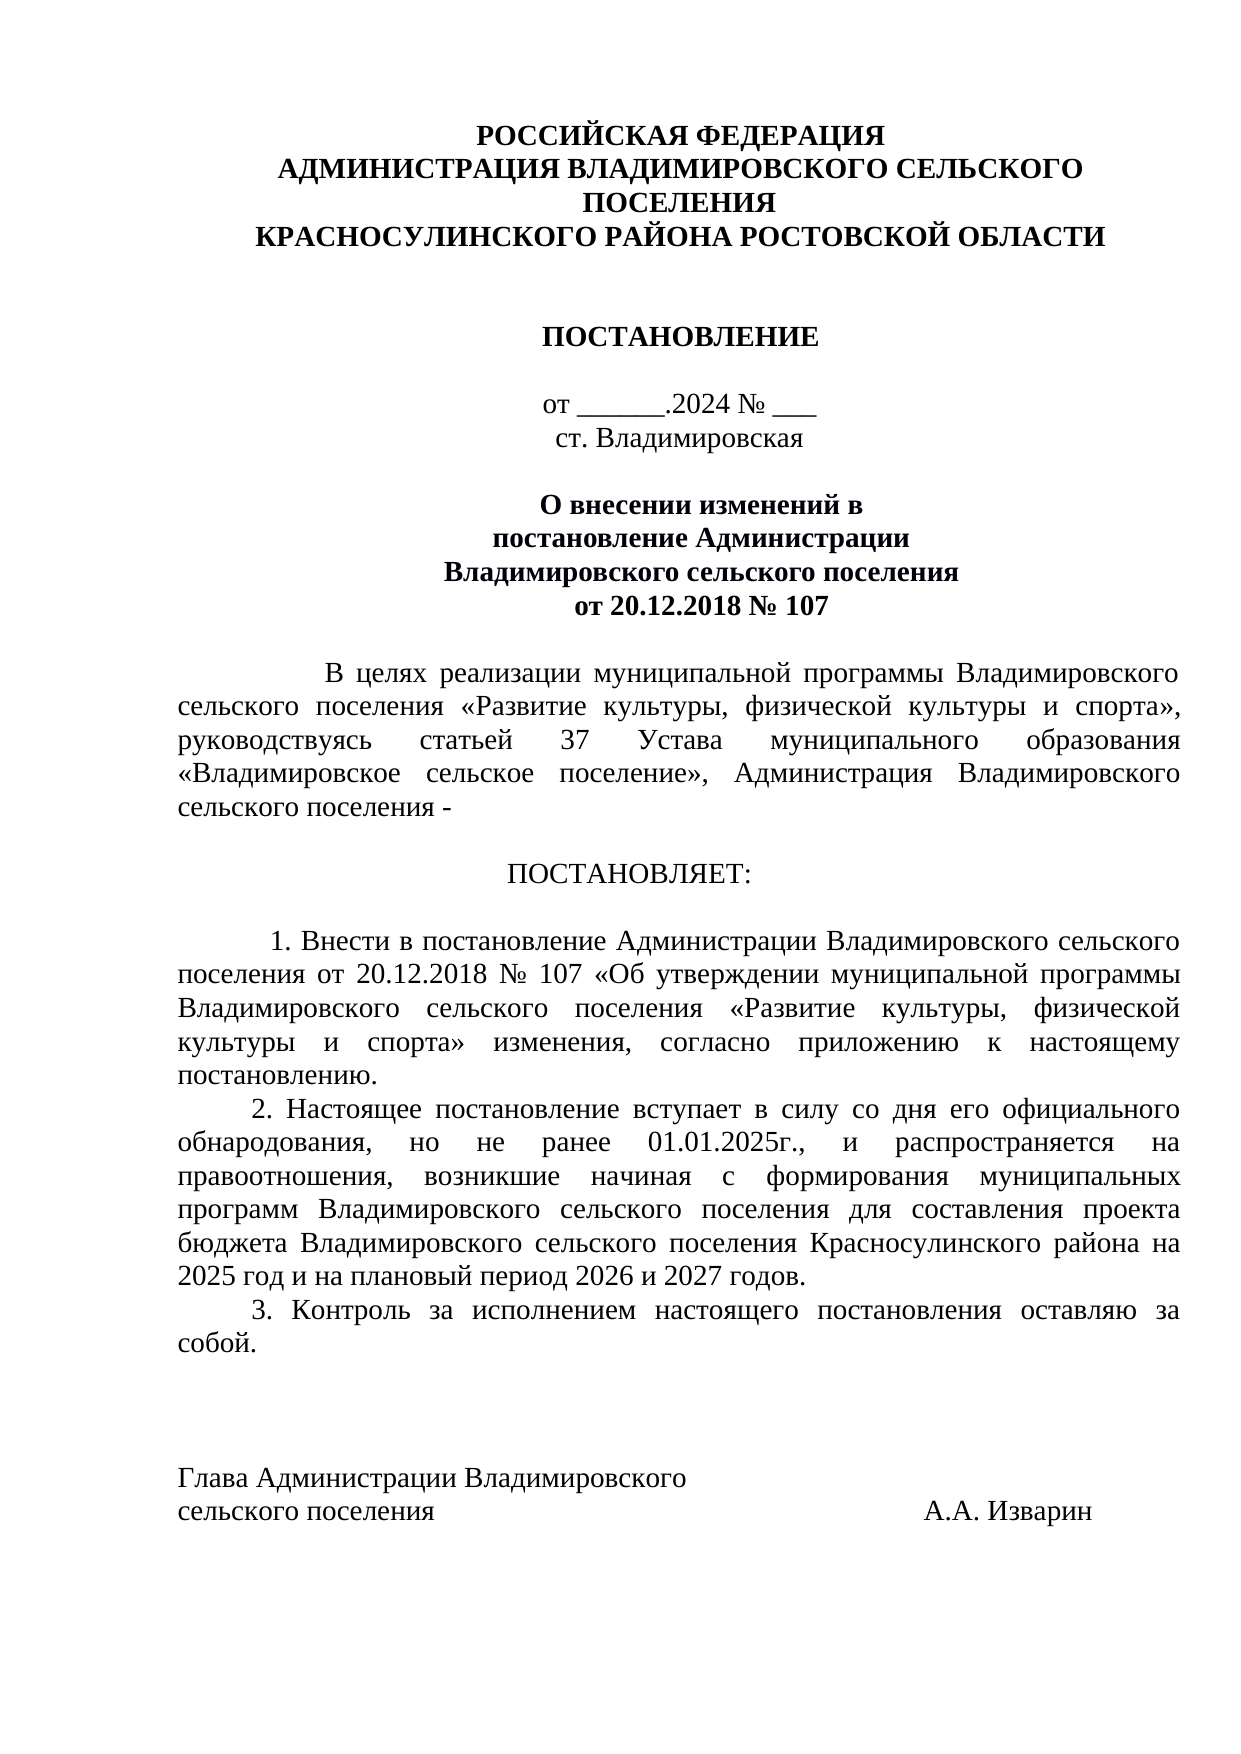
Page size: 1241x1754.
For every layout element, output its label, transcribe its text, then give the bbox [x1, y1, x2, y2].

text сельского поселения А.А. Изварин [177, 1493, 1181, 1527]
text В целях реализации муниципальной программы Владимировского сельского поселения «Развитие культуры, физической культуры и спорта», руководствуясь статьей 37 Устава муниципального образования «Владимировское сельское поселение», Администрация Владимировского сельского поселения - [177, 655, 1181, 822]
text Владимировского сельского поселения [177, 554, 1226, 588]
text ПОСТАНОВЛЕНИЕ [177, 319, 1181, 353]
text О внесении изменений в [177, 487, 1226, 521]
text постановление Администрации [177, 521, 1226, 554]
text 1. Внести в постановление Администрации Владимировского сельского поселения от 20.12.2018 № 107 «Об утверждении муниципальной программы Владимировского сельского поселения «Развитие культуры, физической культуры и спорта» изменения, согласно приложению к настоящему постановлению. [177, 923, 1181, 1091]
text от ______.2024 № ___ [177, 386, 1181, 420]
text 2. Настоящее постановление вступает в силу со дня его официального обнародования, но не ранее 01.01.2025г., и распространяется на правоотношения, возникшие начиная с формирования муниципальных программ Владимировского сельского поселения для составления проекта бюджета Владимировского сельского поселения Красносулинского района на 2025 год и на плановый период 2026 и 2027 годов. [177, 1091, 1181, 1292]
text Глава Администрации Владимировского [177, 1460, 1181, 1493]
text от 20.12.2018 № 107 [177, 588, 1226, 621]
text АДМИНИСТРАЦИЯ ВЛАДИМИРОВСКОГО СЕЛЬСКОГО ПОСЕЛЕНИЯ [177, 152, 1181, 219]
text ст. Владимировская [177, 420, 1181, 453]
text РОССИЙСКАЯ ФЕДЕРАЦИЯ [177, 118, 1181, 152]
text КРАСНОСУЛИНСКОГО РАЙОНА РОСТОВСКОЙ ОБЛАСТИ [177, 219, 1181, 252]
text 3. Контроль за исполнением настоящего постановления оставляю за собой. [177, 1292, 1181, 1359]
text ПОСТАНОВЛЯЕТ: [177, 856, 1181, 889]
